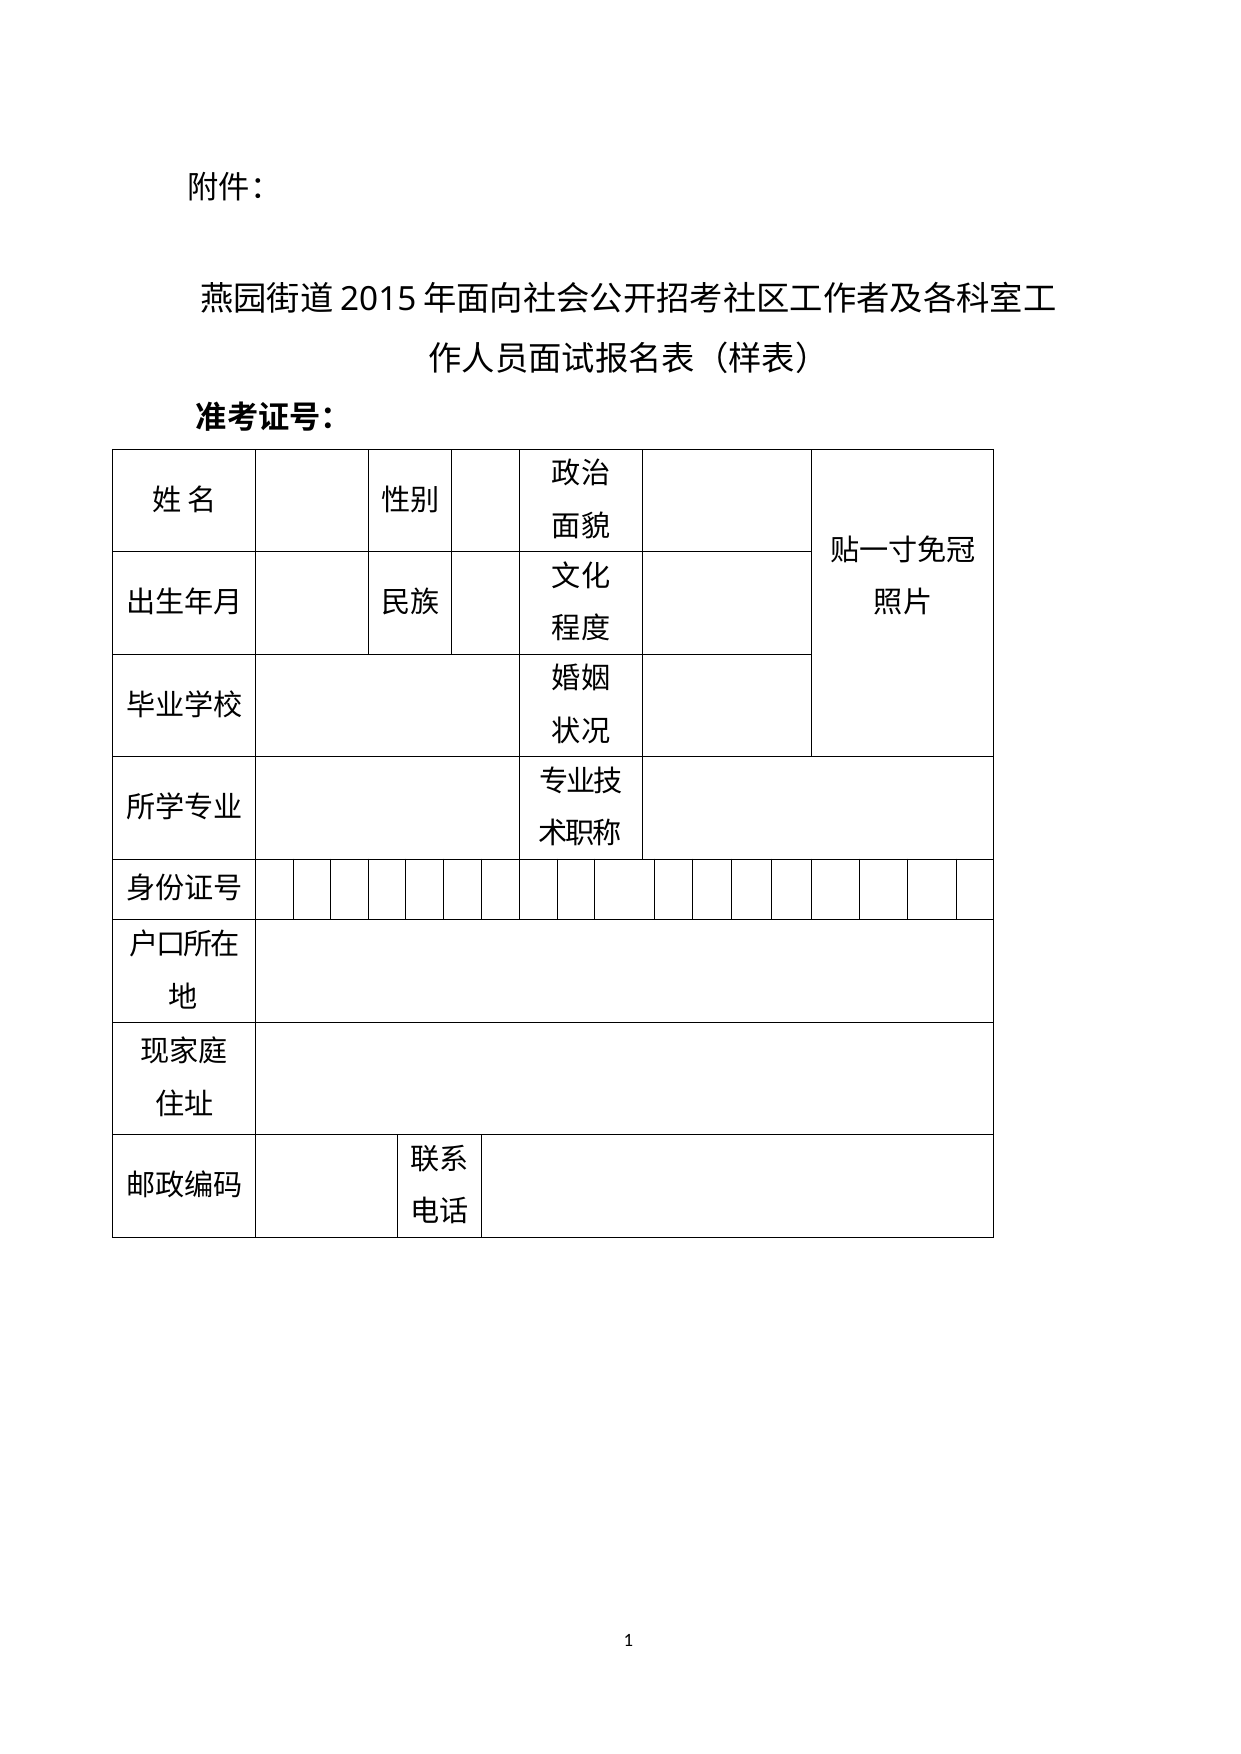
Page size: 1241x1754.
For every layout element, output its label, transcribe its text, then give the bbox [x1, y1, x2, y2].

table_cell 婚姻 状况 [520, 655, 642, 756]
table_cell [256, 1023, 993, 1134]
table_cell [256, 757, 519, 858]
table_cell [655, 860, 692, 919]
table_cell [643, 757, 993, 858]
text 燕园街道2015年面向社会公开招考社区工作者及各科室工作人员面试报名表（样表） [187, 272, 1069, 380]
table_cell [369, 860, 405, 919]
table_cell [520, 860, 557, 919]
table_cell 所学专业 [113, 757, 255, 858]
table_header [256, 450, 368, 551]
table_header [643, 450, 811, 551]
table_cell 毕业学校 [113, 655, 255, 756]
table_cell 邮政编码 [113, 1135, 255, 1237]
table_cell [256, 860, 293, 919]
table_cell 民族 [369, 552, 451, 654]
table_cell 户口所在地 [113, 920, 255, 1022]
table_cell [482, 1135, 993, 1237]
table_cell [294, 860, 330, 919]
table_cell [406, 860, 443, 919]
table_cell [957, 860, 993, 919]
table_cell [693, 860, 731, 919]
table_cell 出生年月 [113, 552, 255, 654]
table_cell [482, 860, 519, 919]
table_cell 现家庭 住址 [113, 1023, 255, 1134]
table_cell [595, 860, 654, 919]
table_cell [256, 552, 368, 654]
table_cell [772, 860, 811, 919]
table_cell [256, 1135, 397, 1237]
table_cell [732, 860, 771, 919]
table_cell [452, 552, 519, 654]
table_cell [860, 860, 907, 919]
table_cell 专业技术职称 [520, 757, 642, 858]
table_cell [812, 860, 859, 919]
table_cell [643, 552, 811, 654]
table_header 贴一寸免冠 照片 [812, 450, 993, 756]
table_cell [643, 655, 811, 756]
text 附件： [187, 162, 1069, 207]
table_cell [256, 920, 993, 1022]
table_cell [256, 655, 519, 756]
table_header 政治 面貌 [520, 450, 642, 551]
table_cell 联系 电话 [398, 1135, 481, 1237]
table_cell [331, 860, 368, 919]
table_cell [558, 860, 594, 919]
table_cell [444, 860, 481, 919]
table_cell 文化 程度 [520, 552, 642, 654]
table_header [452, 450, 519, 551]
table_header 性别 [369, 450, 451, 551]
table_cell 身份证号 [113, 860, 255, 919]
text 准考证号： [187, 392, 1069, 437]
table_header 姓 名 [113, 450, 255, 551]
table_cell [908, 860, 956, 919]
